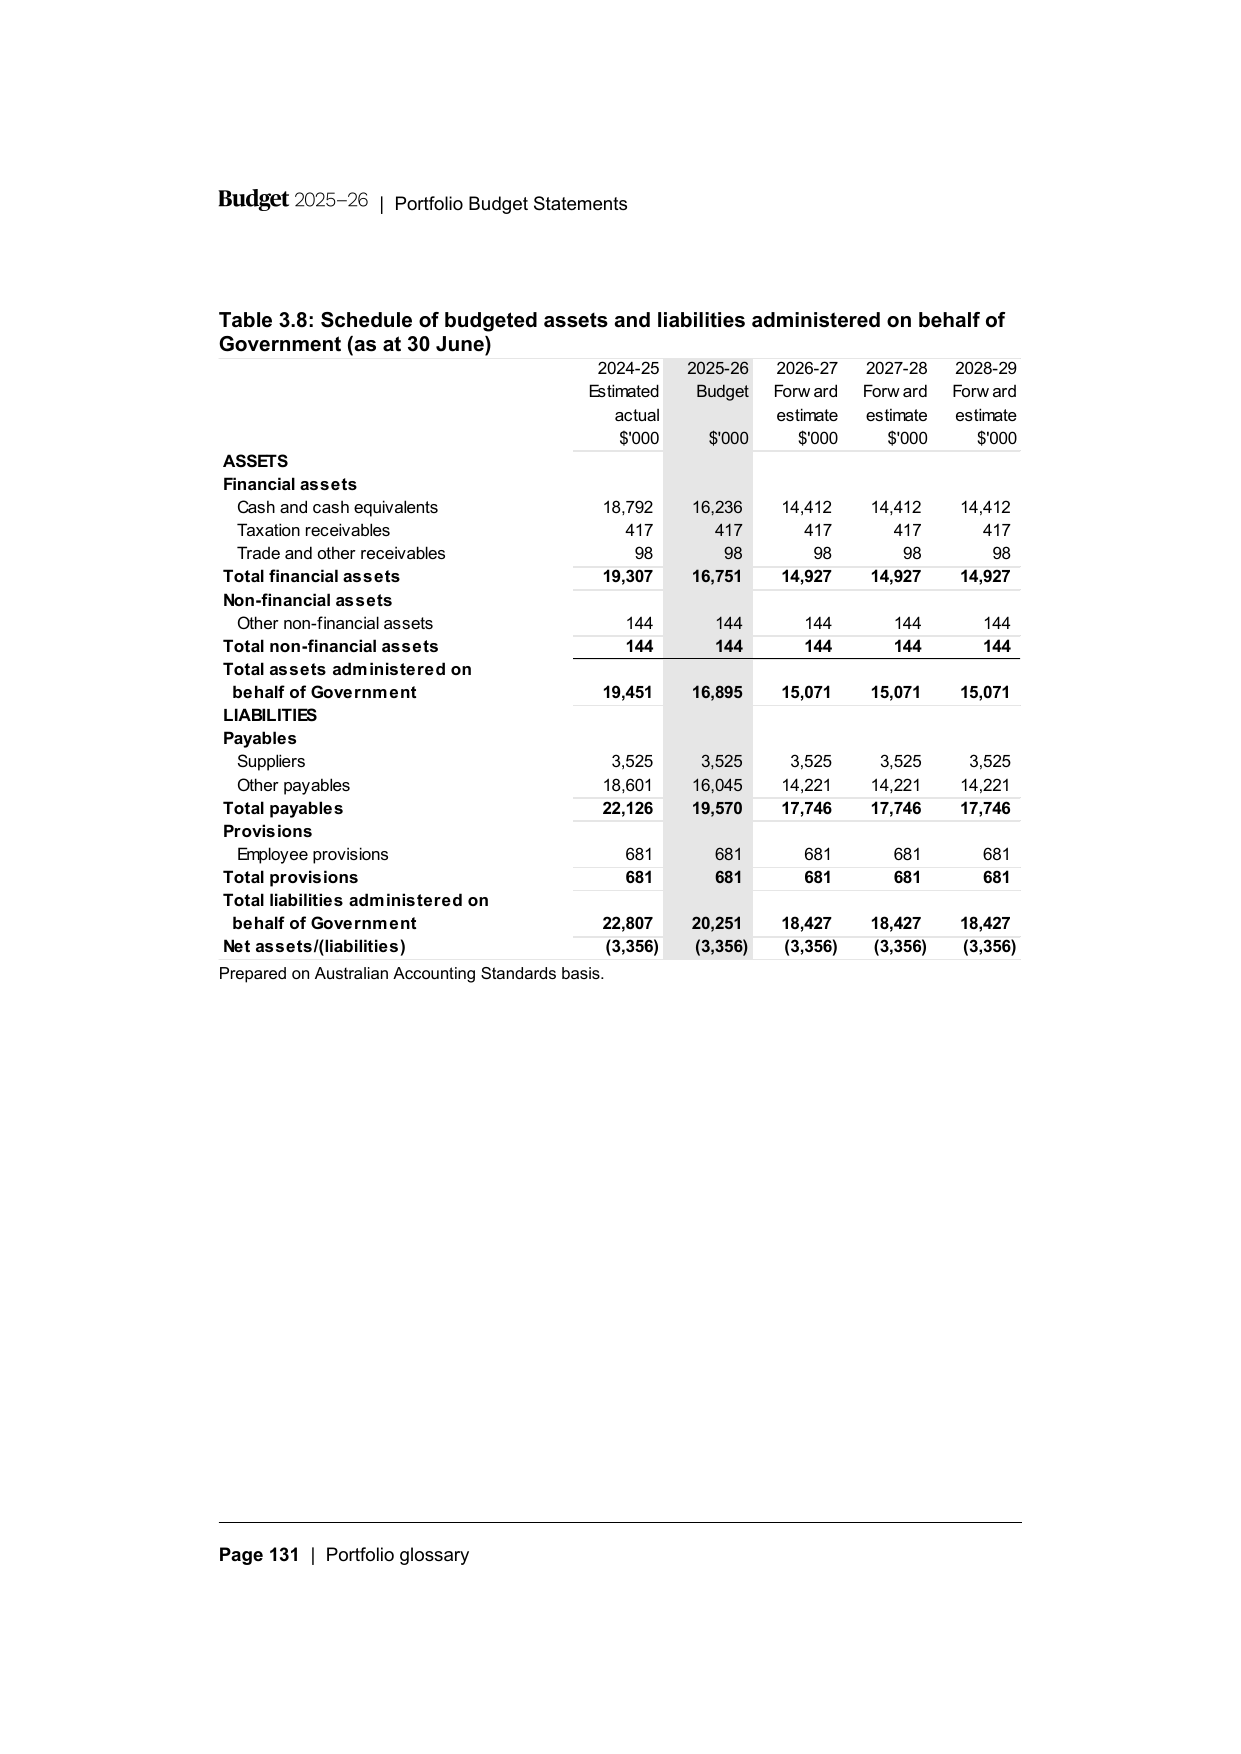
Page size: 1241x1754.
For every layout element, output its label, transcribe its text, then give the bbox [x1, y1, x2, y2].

text Prepared on Australian Accounting Standards basis. [218, 964, 1022, 983]
subtitle Table 3.8: Schedule of budgeted assets and liabilities administered on behalf of Government (as at 30 June) [218, 308, 1022, 356]
picture [218, 189, 369, 211]
